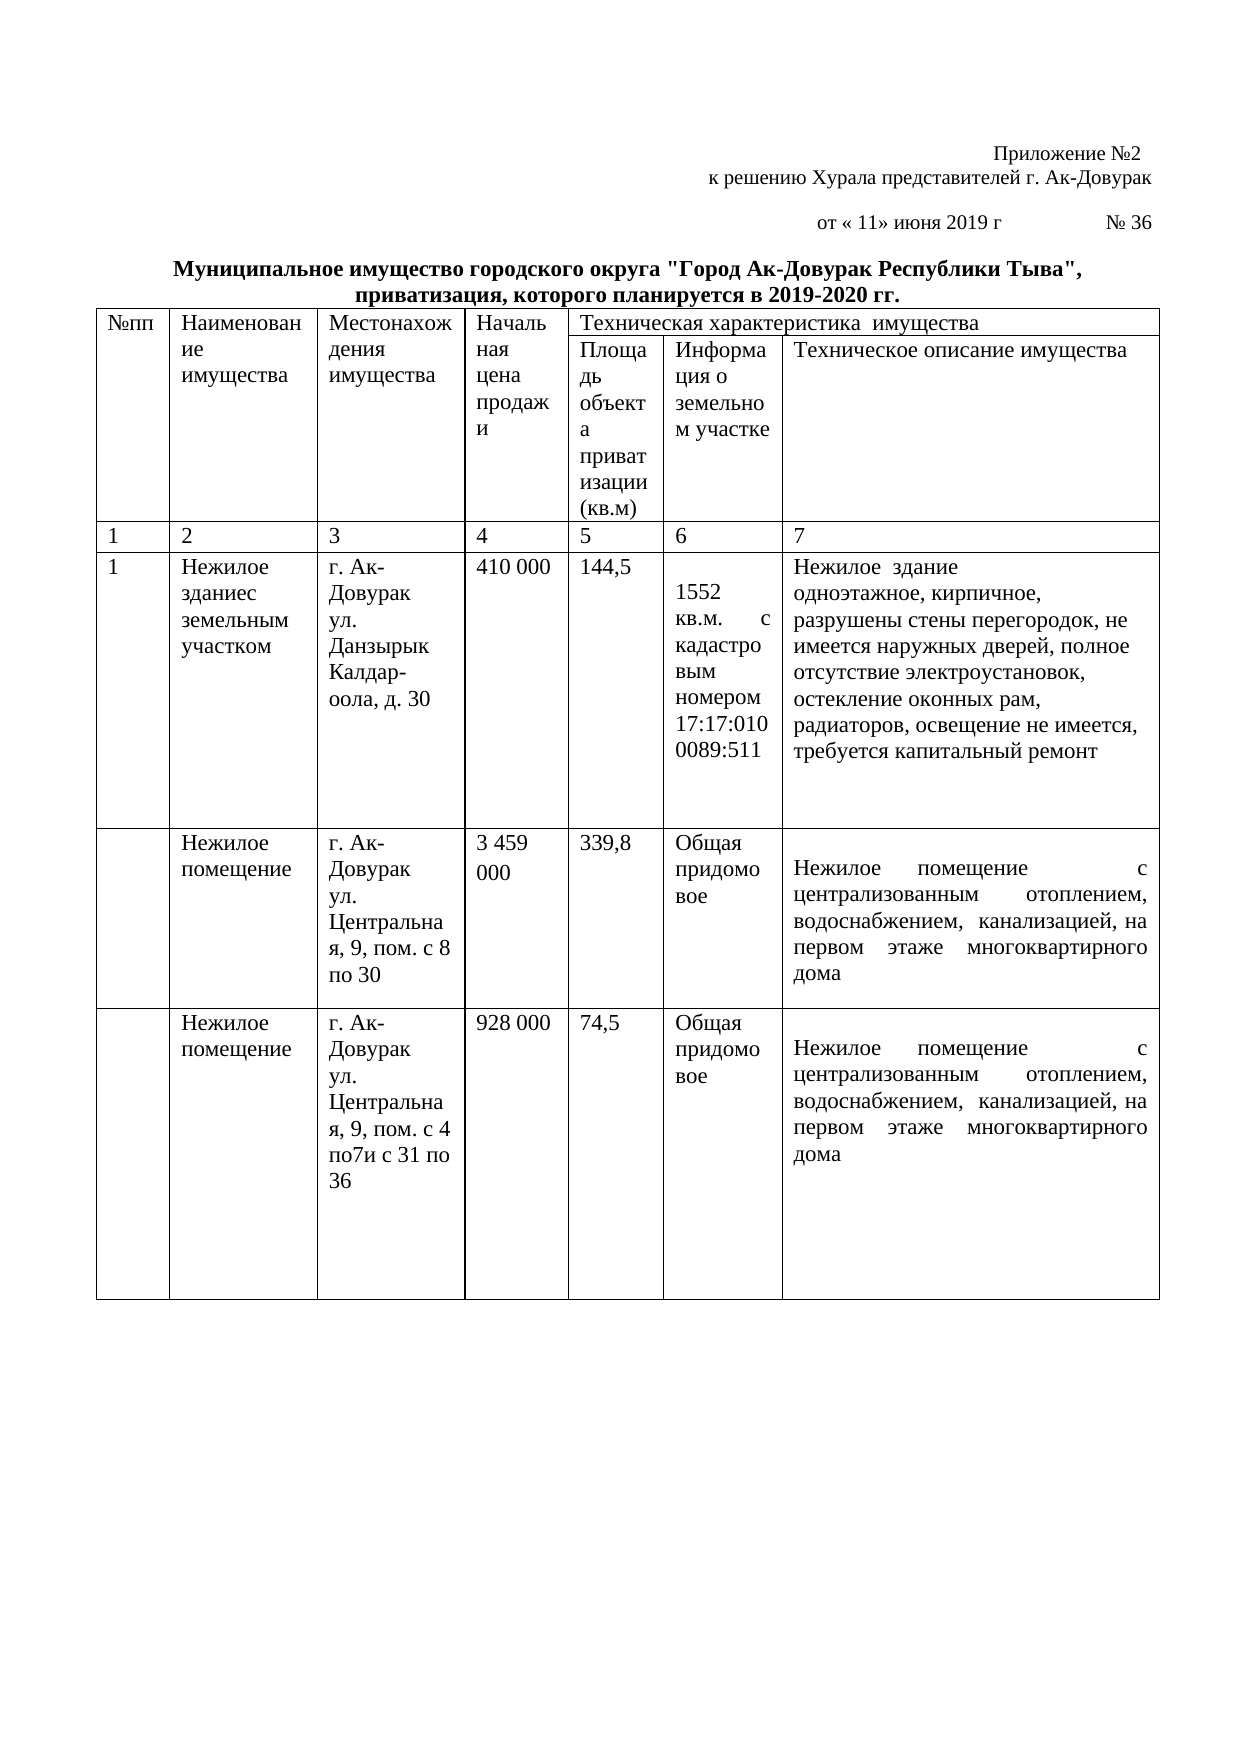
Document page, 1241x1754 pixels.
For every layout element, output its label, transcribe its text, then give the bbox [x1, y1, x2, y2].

table_header №пп [97, 309, 169, 521]
table_header Наименование имущества [170, 309, 317, 521]
table_cell 3 459 000 [466, 829, 568, 1008]
table_cell Информация о земельном участке [664, 336, 782, 521]
table_cell 4 [466, 522, 568, 552]
table_cell Нежилое зданиес земельным участком [170, 553, 317, 828]
table_header Местонахождения имущества [318, 309, 464, 521]
table_cell 339,8 [569, 829, 663, 1008]
table_cell Нежилое здание одноэтажное, кирпичное, разрушены стены перегородок, не имеется наружных дверей, полное отсутствие электроустановок, остекление оконных рам, радиаторов, освещение не имеется, требуется капитальный ремонт [783, 553, 1159, 828]
table_cell г. Ак-Довурак ул. Центральная, 9, пом. с 4 по7и с 31 по 36 [318, 1009, 464, 1299]
table_cell Нежилое помещение [170, 829, 317, 1008]
text приватизация, которого планируется в 2019-2020 гг. [103, 281, 1152, 308]
table_cell [97, 829, 169, 1008]
table_cell Общая придомовое [664, 1009, 782, 1299]
text Муниципальное имущество городского округа "Город Ак-Довурак Республики Тыва", [103, 255, 1152, 281]
text Приложение №2 [103, 141, 1152, 165]
table_cell 1 [97, 522, 169, 552]
table_cell Площадь объекта приватизации (кв.м) [569, 336, 663, 521]
table_cell 144,5 [569, 553, 663, 828]
table_cell г. Ак-Довурак ул. Центральная, 9, пом. с 8 по 30 [318, 829, 464, 1008]
table_cell 3 [318, 522, 464, 552]
text к решению Хурала представителей г. Ак-Довурак [103, 165, 1152, 189]
table_cell 928 000 [466, 1009, 568, 1299]
table_cell г. Ак-Довурак ул. Данзырык Калдар-оола, д. 30 [318, 553, 464, 828]
table_cell 74,5 [569, 1009, 663, 1299]
table_cell 5 [569, 522, 663, 552]
table_cell [97, 1009, 169, 1299]
text от « 11» июня 2019 г № 36 [103, 210, 1152, 234]
table_cell 1552 кв.м. с кадастровым номером 17:17:0100089:511 [664, 553, 782, 828]
table_cell Нежилое помещение с централизованным отоплением, водоснабжением, канализацией, на первом этаже многоквартирного дома [783, 1009, 1159, 1299]
table_header Начальная цена продажи [466, 309, 568, 521]
table_cell 6 [664, 522, 782, 552]
table_cell Техническое описание имущества [783, 336, 1159, 521]
table_cell Общая придомовое [664, 829, 782, 1008]
table_cell Нежилое помещение с централизованным отоплением, водоснабжением, канализацией, на первом этаже многоквартирного дома [783, 829, 1159, 1008]
table_cell 410 000 [466, 553, 568, 828]
table_cell 1 [97, 553, 169, 828]
table_cell Нежилое помещение [170, 1009, 317, 1299]
table_cell 2 [170, 522, 317, 552]
table_header Техническая характеристика имущества [569, 309, 1159, 335]
table_cell 7 [783, 522, 1159, 552]
